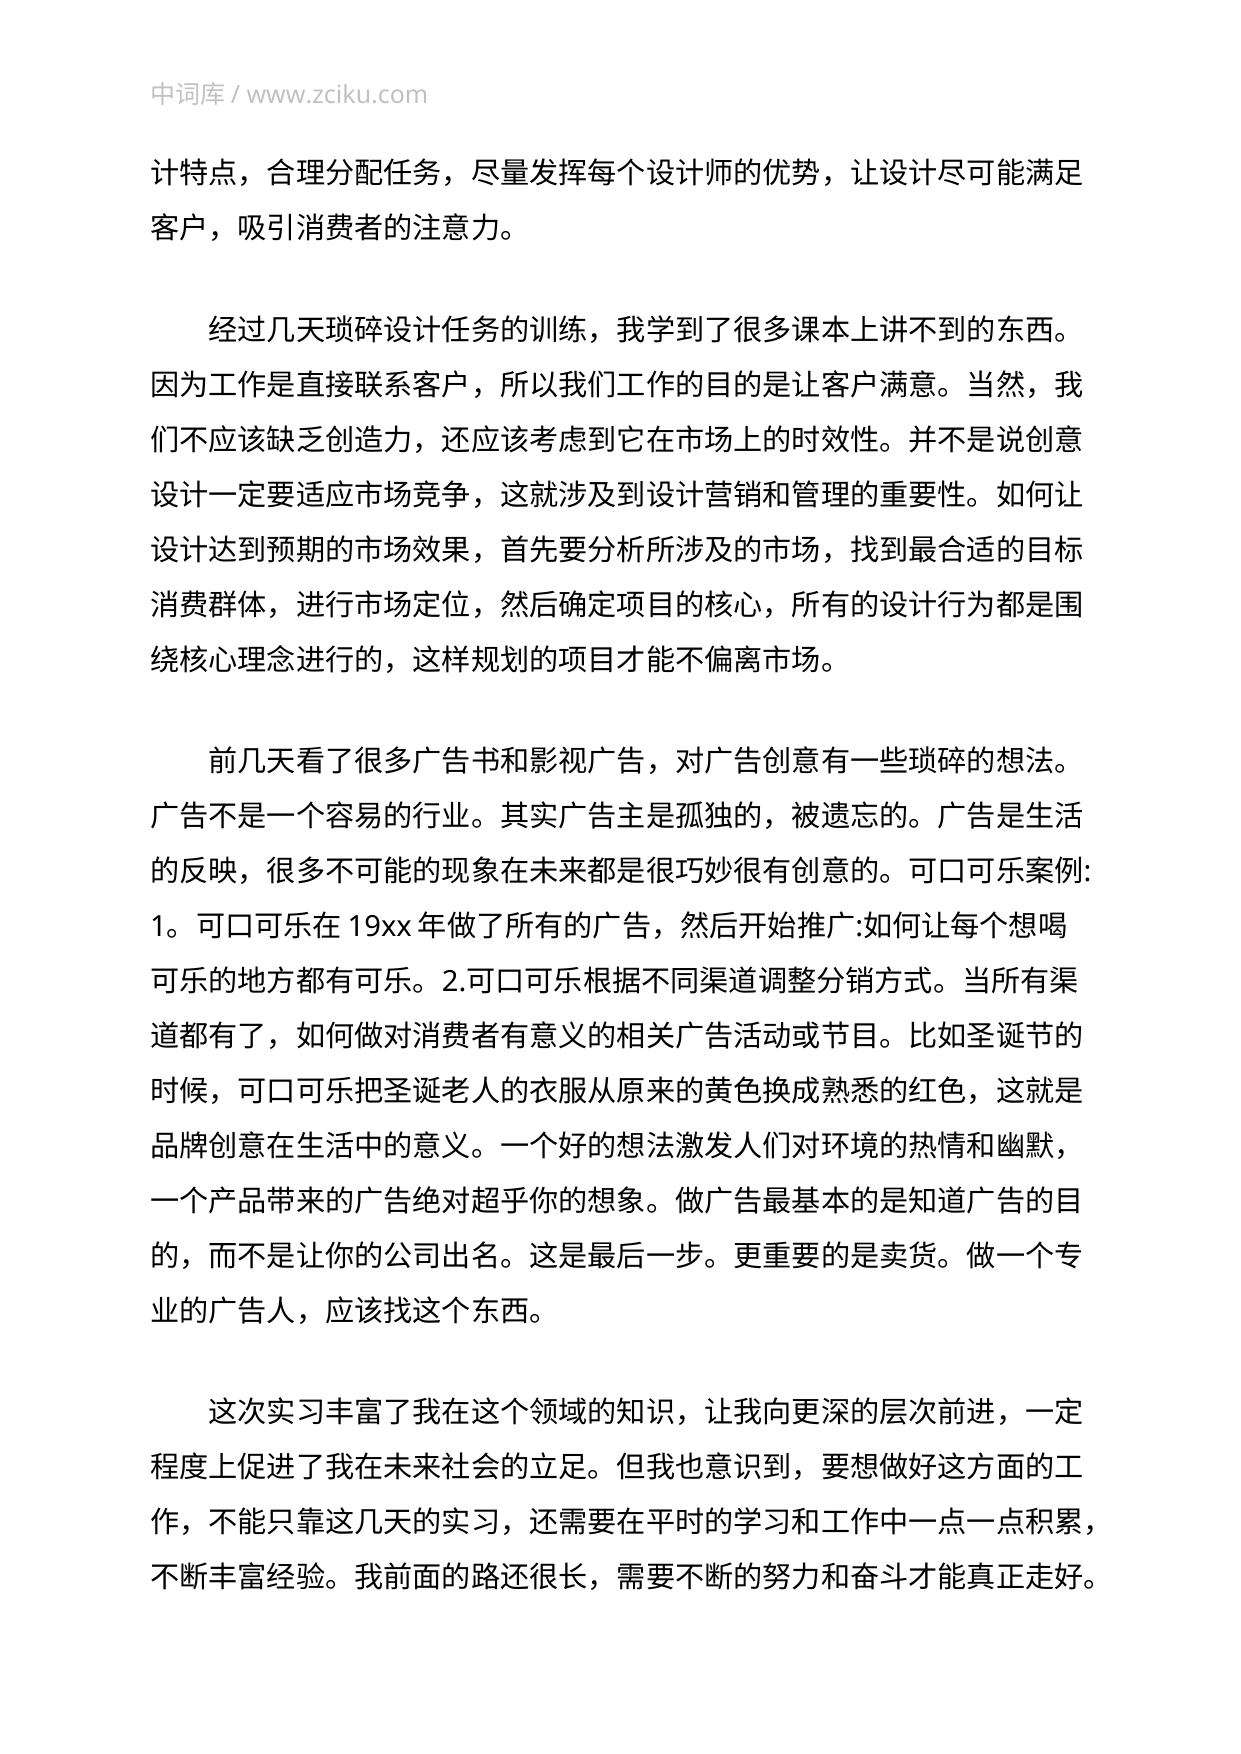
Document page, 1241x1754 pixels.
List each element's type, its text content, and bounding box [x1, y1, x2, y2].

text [150, 150, 1090, 247]
text 这次实习丰富了我在这个领域的知识，让我向更深的层次前进，一定程度上促进了我在未来社会的立足。但我也意识到，要想做好这方面的工作，不能只靠这几天的实习，还需要在平时的学习和工作中一点一点积累，不断丰富经验。我前面的路还很长，需要不断的努力和奋斗才能真正走好。 [150, 1389, 1090, 1596]
text 经过几天琐碎设计任务的训练，我学到了很多课本上讲不到的东西。因为工作是直接联系客户，所以我们工作的目的是让客户满意。当然，我们不应该缺乏创造力，还应该考虑到它在市场上的时效性。并不是说创意设计一定要适应市场竞争，这就涉及到设计营销和管理的重要性。如何让设计达到预期的市场效果，首先要分析所涉及的市场，找到最合适的目标消费群体，进行市场定位，然后确定项目的核心，所有的设计行为都是围绕核心理念进行的，这样规划的项目才能不偏离市场。 [150, 307, 1090, 678]
text 前几天看了很多广告书和影视广告，对广告创意有一些琐碎的想法。广告不是一个容易的行业。其实广告主是孤独的，被遗忘的。广告是生活的反映，很多不可能的现象在未来都是很巧妙很有创意的。可口可乐案例:1。可口可乐在19xx年做了所有的广告，然后开始推广:如何让每个想喝可乐的地方都有可乐。2.可口可乐根据不同渠道调整分销方式。当所有渠道都有了，如何做对消费者有意义的相关广告活动或节目。比如圣诞节的时候，可口可乐把圣诞老人的衣服从原来的黄色换成熟悉的红色，这就是品牌创意在生活中的意义。一个好的想法激发人们对环境的热情和幽默，一个产品带来的广告绝对超乎你的想象。做广告最基本的是知道广告的目的，而不是让你的公司出名。这是最后一步。更重要的是卖货。做一个专业的广告人，应该找这个东西。 [150, 738, 1090, 1329]
